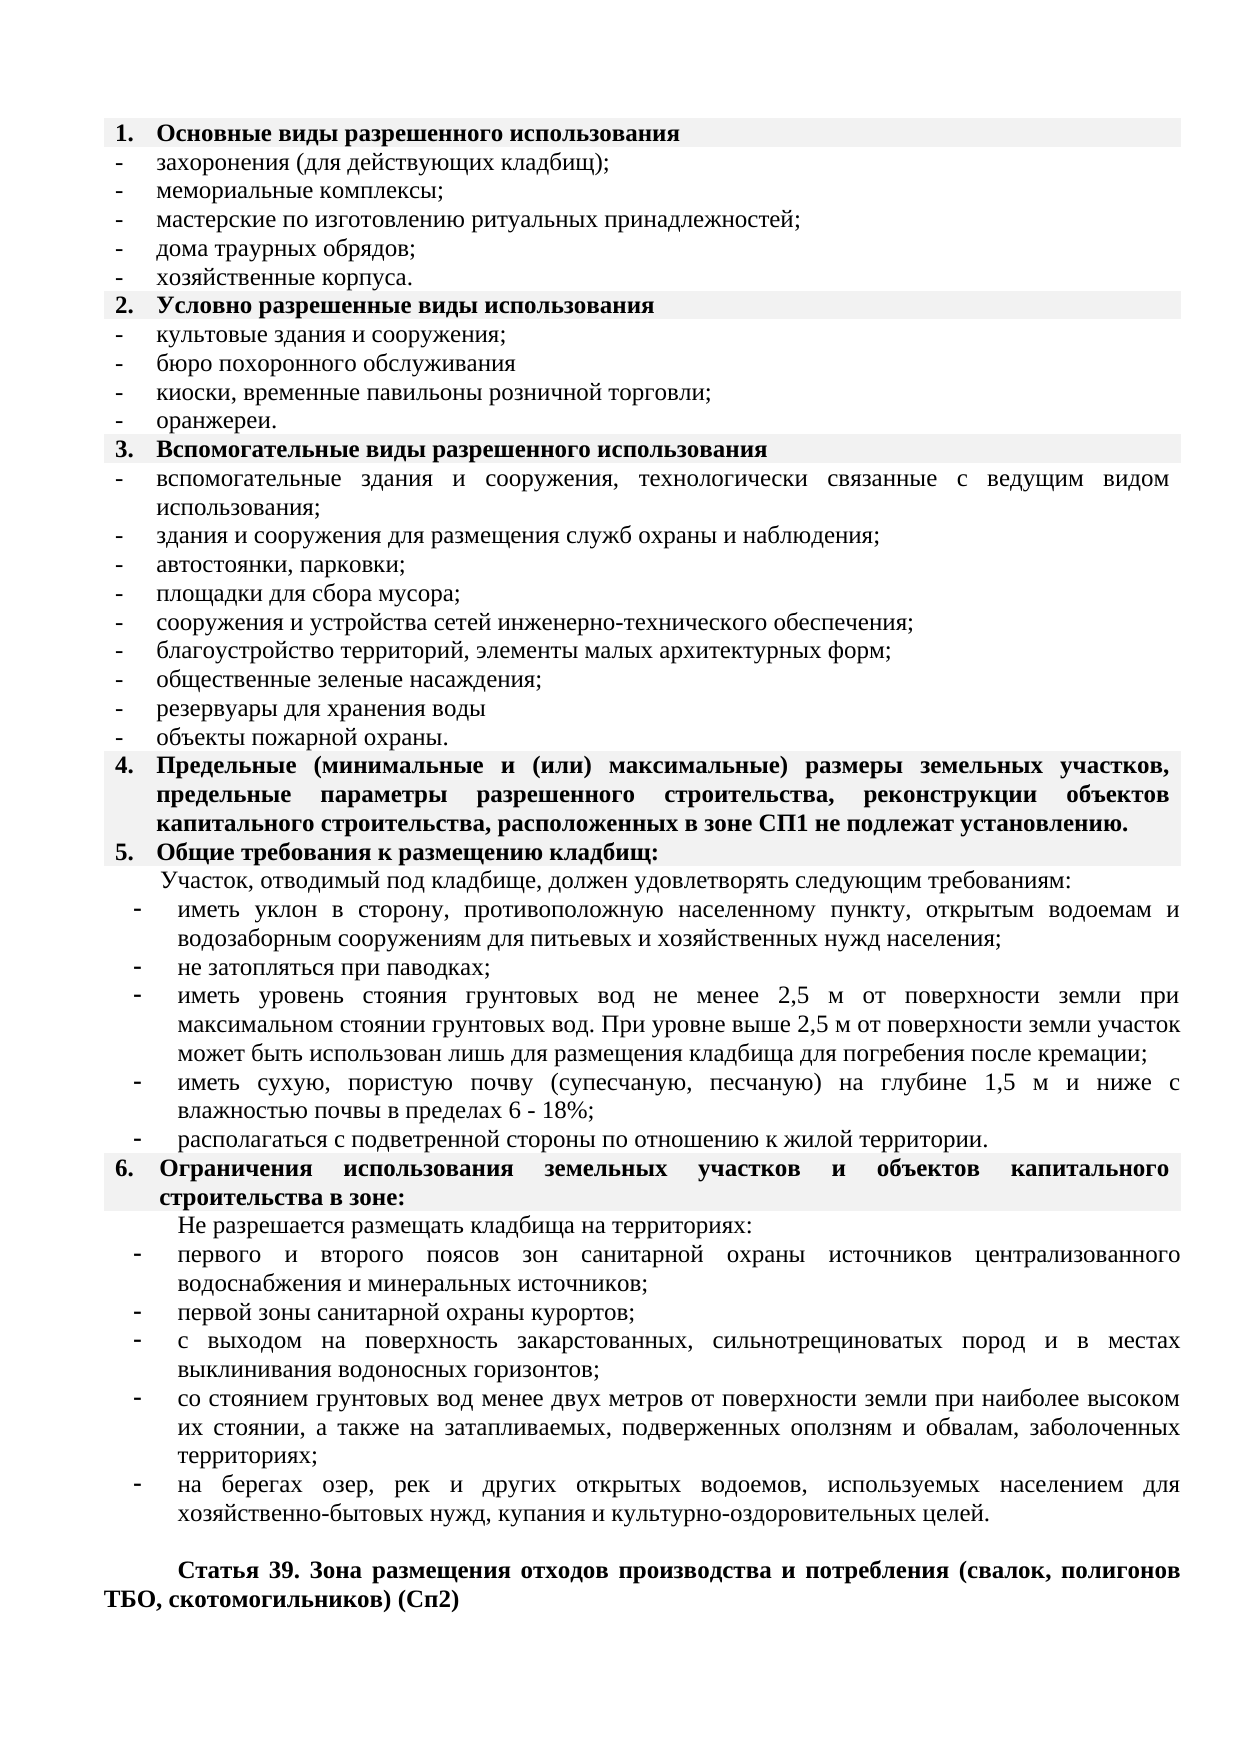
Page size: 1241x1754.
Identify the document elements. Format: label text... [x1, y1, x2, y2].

text Не разрешается размещать кладбища на территориях: [103, 1211, 1181, 1239]
list иметь сухую, пористую почву (супесчаную, песчаную) на глубине 1,5 м и ниже с влажностью почвы в пределах 6 - 18%; [133, 1067, 1181, 1124]
table_cell 4. [104, 751, 145, 837]
list со стоянием грунтовых вод менее двух метров от поверхности земли при наиболее высоком их стоянии, а также на затапливаемых, подверженных оползням и обвалам, заболоченных территориях; [133, 1383, 1181, 1469]
table_cell Предельные (минимальные и (или) максимальные) размеры земельных участков, предельные параметры разрешенного строительства, реконструкции объектов капитального строительства, расположенных в зоне СП1 не подлежат установлению. [145, 751, 1181, 837]
table_cell - - - - - [104, 147, 145, 291]
table_header 1. [104, 118, 145, 147]
list иметь уклон в сторону, противоположную населенному пункту, открытым водоемам и водозаборным сооружениям для питьевых и хозяйственных нужд населения; [133, 894, 1181, 952]
table_cell 2. [104, 291, 145, 319]
table_header 6. [104, 1153, 148, 1211]
table_cell 3. [104, 434, 145, 463]
table_cell вспомогательные здания и сооружения, технологически связанные с ведущим видом использования; здания и сооружения для размещения служб охраны и наблюдения; автостоянки, парковки; площадки для сбора мусора; сооружения и устройства сетей инженерно-технического обеспечения; благоустройство территорий, элементы малых архитектурных форм; общественные зеленые насаждения; резервуары для хранения воды объекты пожарной охраны. [145, 463, 1181, 751]
table_cell - - - - - - - - - [104, 463, 145, 751]
list первого и второго поясов зон санитарной охраны источников централизованного водоснабжения и минеральных источников; [133, 1239, 1181, 1297]
list с выходом на поверхность закарстованных, сильнотрещиноватых пород и в местах выклинивания водоносных горизонтов; [133, 1326, 1181, 1383]
text Участок, отводимый под кладбище, должен удовлетворять следующим требованиям: [103, 866, 1181, 894]
list располагаться с подветренной стороны по отношению к жилой территории. [133, 1124, 1181, 1153]
list первой зоны санитарной охраны курортов; [133, 1297, 1181, 1326]
table_cell захоронения (для действующих кладбищ); мемориальные комплексы; мастерские по изготовлению ритуальных принадлежностей; дома траурных обрядов; хозяйственные корпуса. [145, 147, 1181, 291]
text Статья 39. Зона размещения отходов производства и потребления (свалок, полигонов ТБО, скотомогильников) (Сп2) [103, 1556, 1181, 1613]
table_cell культовые здания и сооружения; бюро похоронного обслуживания киоски, временные павильоны розничной торговли; оранжереи. [145, 319, 1181, 434]
list не затопляться при паводках; [133, 952, 1181, 981]
table_cell Вспомогательные виды разрешенного использования [145, 434, 1181, 463]
table_cell Общие требования к размещению кладбищ: [145, 837, 1181, 866]
list иметь уровень стояния грунтовых вод не менее 2,5 м от поверхности земли при максимальном стоянии грунтовых вод. При уровне выше 2,5 м от поверхности земли участок может быть использован лишь для размещения кладбища для погребения после кремации; [133, 981, 1181, 1067]
table_cell Условно разрешенные виды использования [145, 291, 1181, 319]
table_header Ограничения использования земельных участков и объектов капитального строительства в зоне: [148, 1153, 1181, 1211]
table_cell - - - - [104, 319, 145, 434]
table_header Основные виды разрешенного использования [145, 118, 1181, 147]
list на берегах озер, рек и других открытых водоемов, используемых населением для хозяйственно-бытовых нужд, купания и культурно-оздоровительных целей. [133, 1469, 1181, 1527]
table_cell 5. [104, 837, 145, 866]
